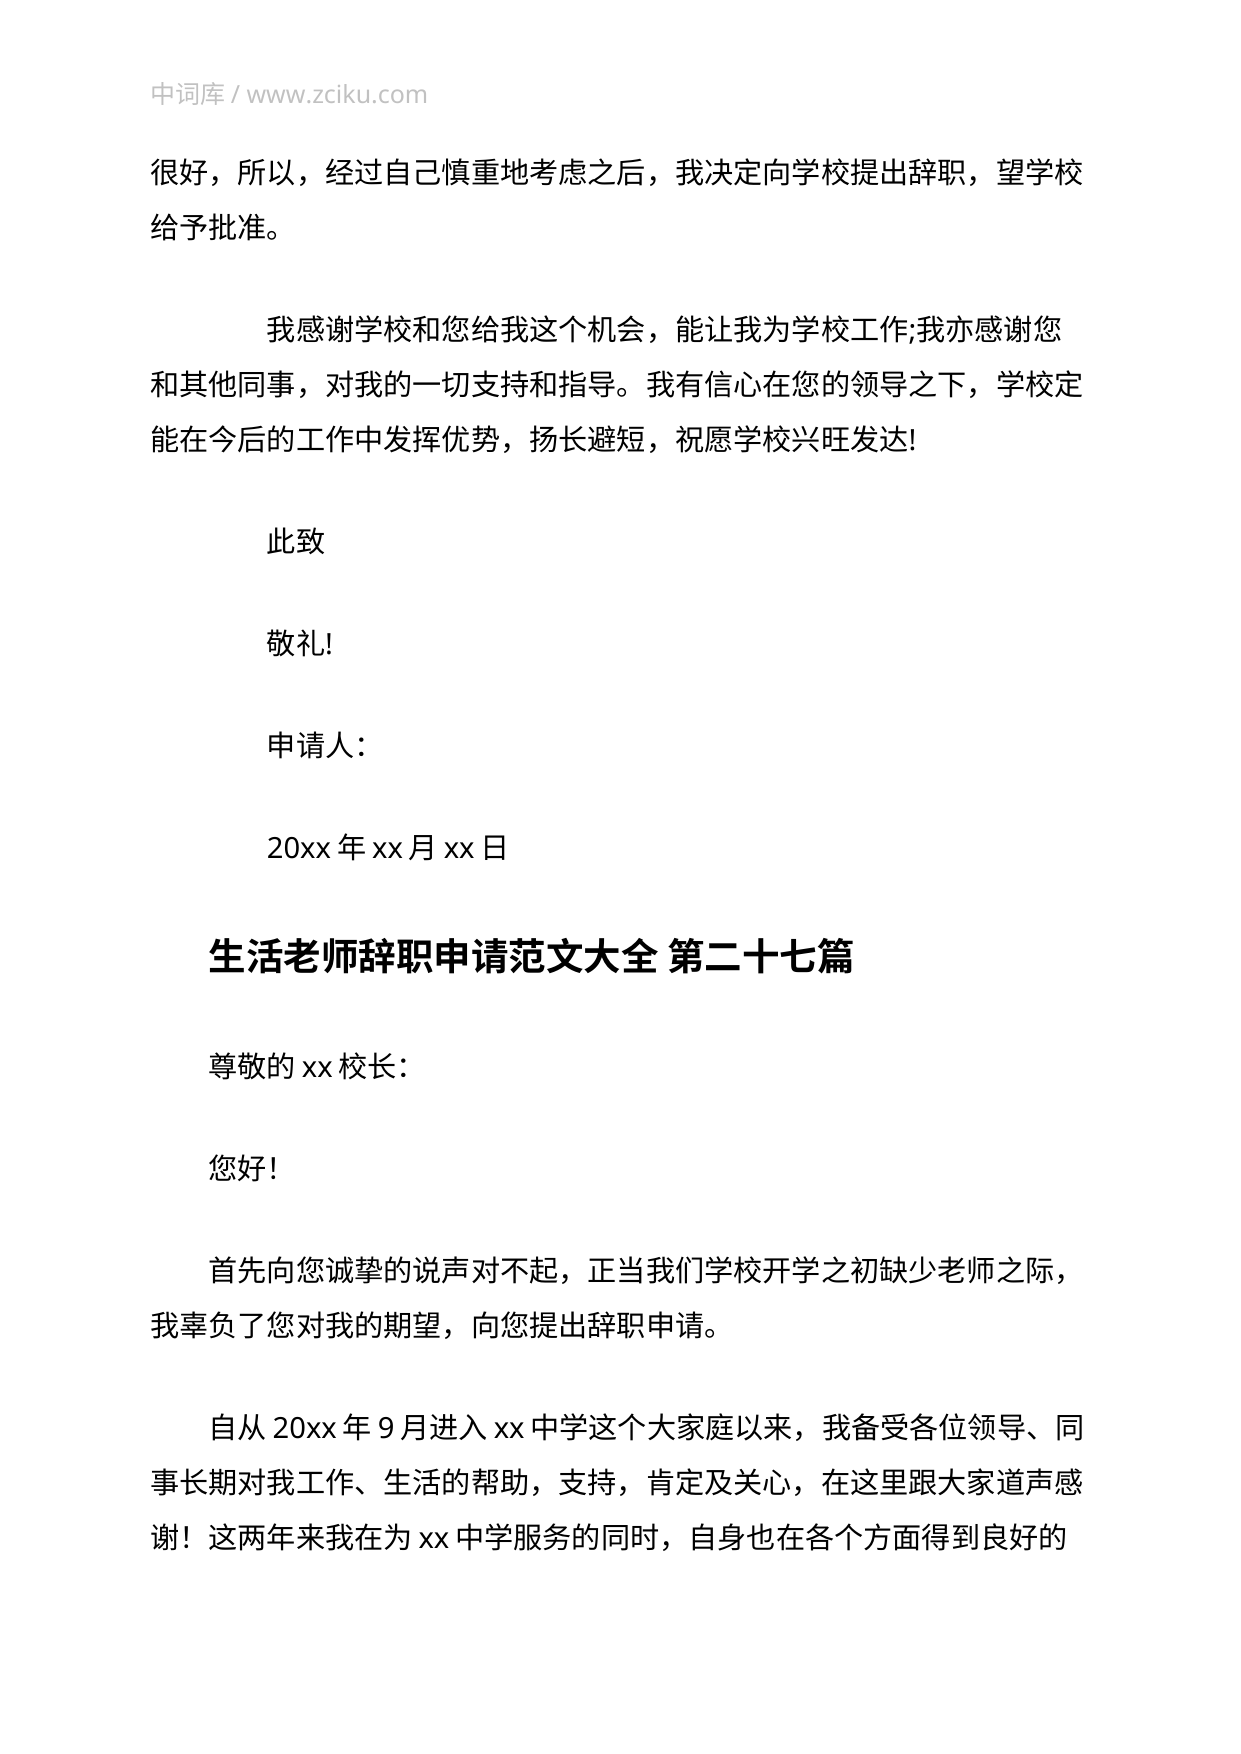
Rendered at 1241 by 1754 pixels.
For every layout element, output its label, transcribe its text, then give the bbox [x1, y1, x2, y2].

text 生活老师辞职申请范文大全 第二十七篇 [150, 926, 1090, 981]
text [150, 1404, 1090, 1557]
text 敬礼! [150, 621, 1090, 663]
text 此致 [150, 518, 1090, 561]
text 20xx年xx月xx日 [150, 824, 1090, 867]
text 您好！ [150, 1146, 1090, 1188]
text 我感谢学校和您给我这个机会，能让我为学校工作;我亦感谢您和其他同事，对我的一切支持和指导。我有信心在您的领导之下，学校定能在今后的工作中发挥优势，扬长避短，祝愿学校兴旺发达! [150, 307, 1090, 459]
text 申请人： [150, 722, 1090, 765]
text 首先向您诚挚的说声对不起，正当我们学校开学之初缺少老师之际，我辜负了您对我的期望，向您提出辞职申请。 [150, 1248, 1090, 1345]
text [150, 150, 1090, 247]
text 尊敬的xx校长： [150, 1044, 1090, 1086]
